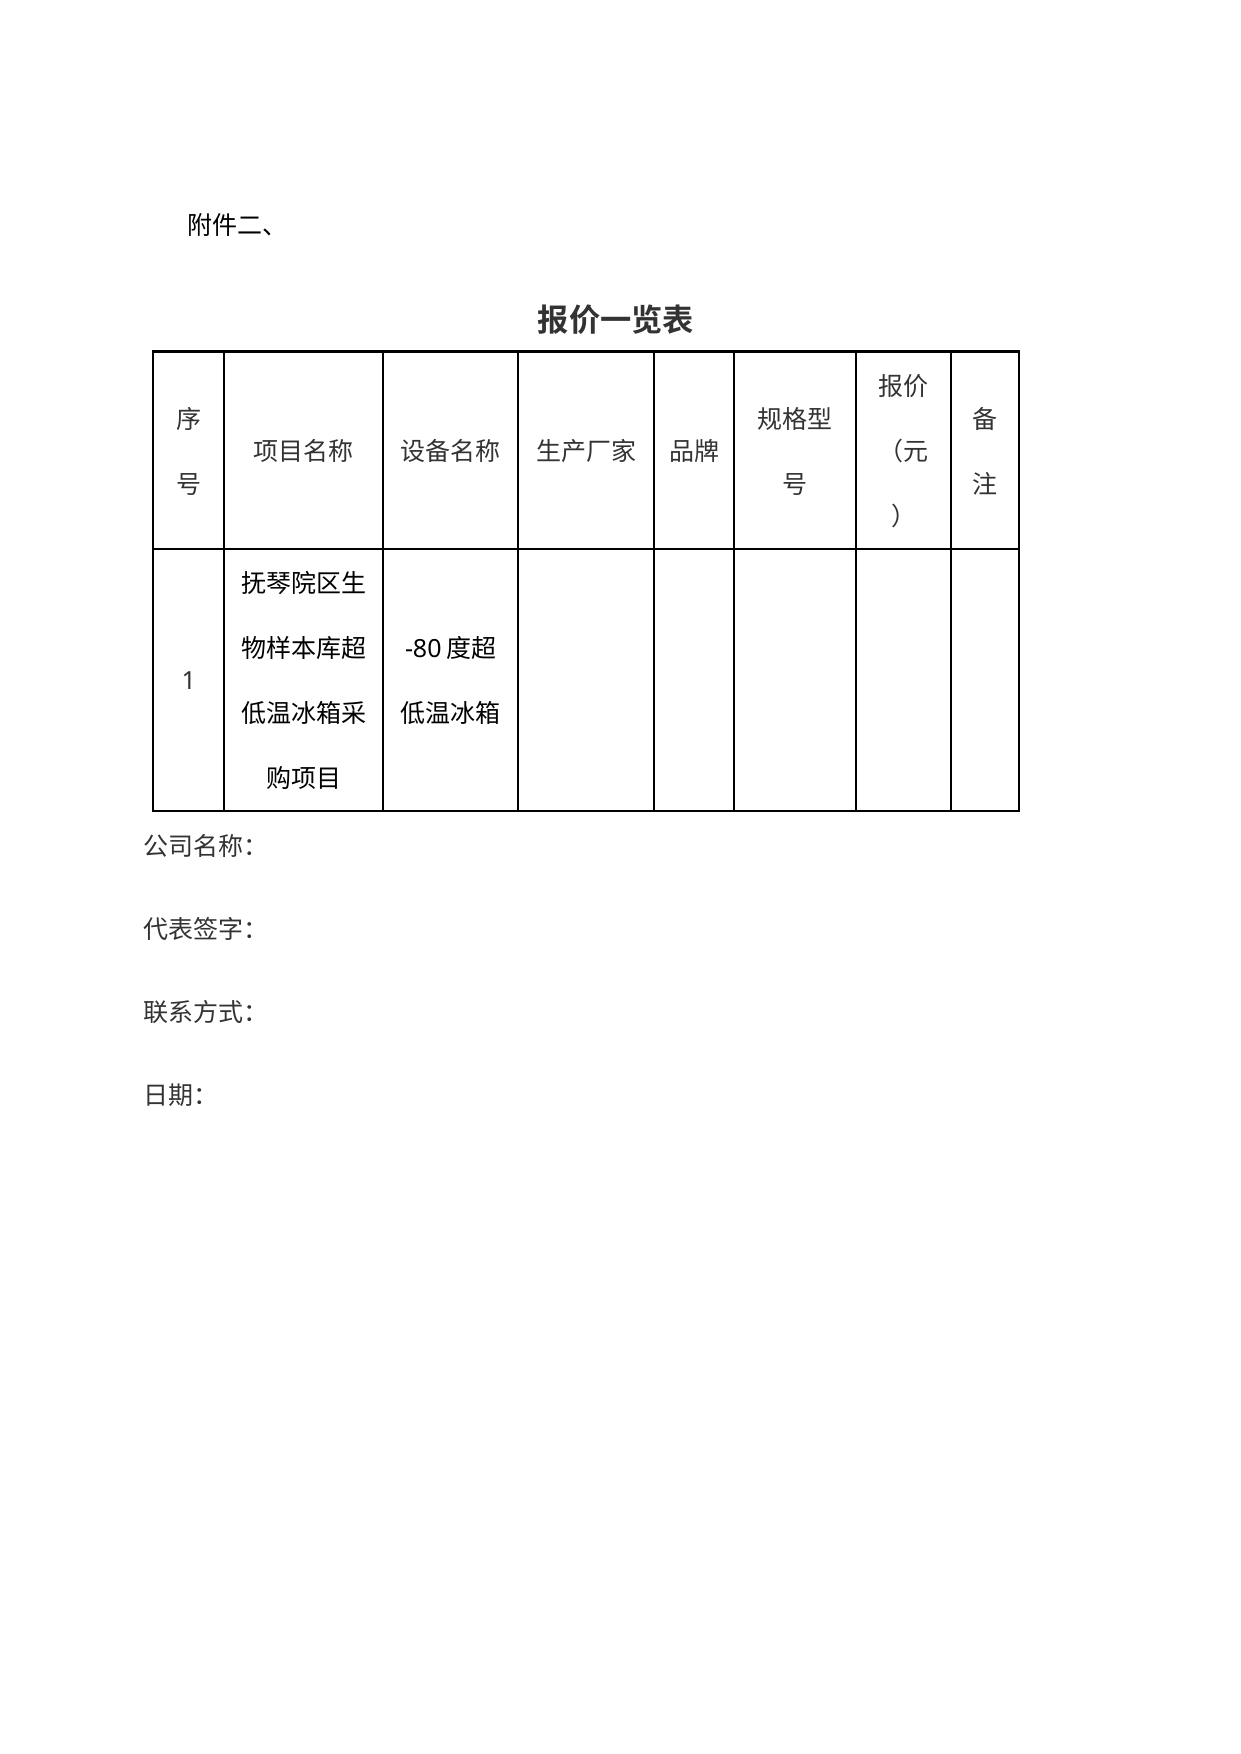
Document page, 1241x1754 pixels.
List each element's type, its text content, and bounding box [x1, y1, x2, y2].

table_cell 抚琴院区生物样本库超低温冰箱采购项目 [225, 550, 382, 809]
table_cell [519, 550, 653, 809]
table_cell -80度超低温冰箱 [384, 550, 517, 809]
text 公司名称： [143, 812, 1053, 877]
table_header 规格型号 [735, 353, 855, 547]
table_header 项目名称 [225, 353, 382, 547]
table_cell [857, 550, 950, 809]
text 日期： [143, 1061, 1053, 1126]
table_header 设备名称 [384, 353, 517, 547]
table_header 品牌 [655, 353, 733, 547]
text 代表签字： [143, 895, 1053, 960]
table_cell [655, 550, 733, 809]
table_header 报价 （元） [857, 353, 950, 547]
table_cell 1 [154, 550, 223, 809]
table_cell [952, 550, 1018, 809]
text 附件二、 [187, 191, 1053, 256]
table_header 备注 [952, 353, 1018, 547]
table_header 生产厂家 [519, 353, 653, 547]
text 报价一览表 [143, 285, 1088, 350]
table_header 序号 [154, 353, 223, 547]
table_cell [735, 550, 855, 809]
text 联系方式： [143, 978, 1053, 1043]
